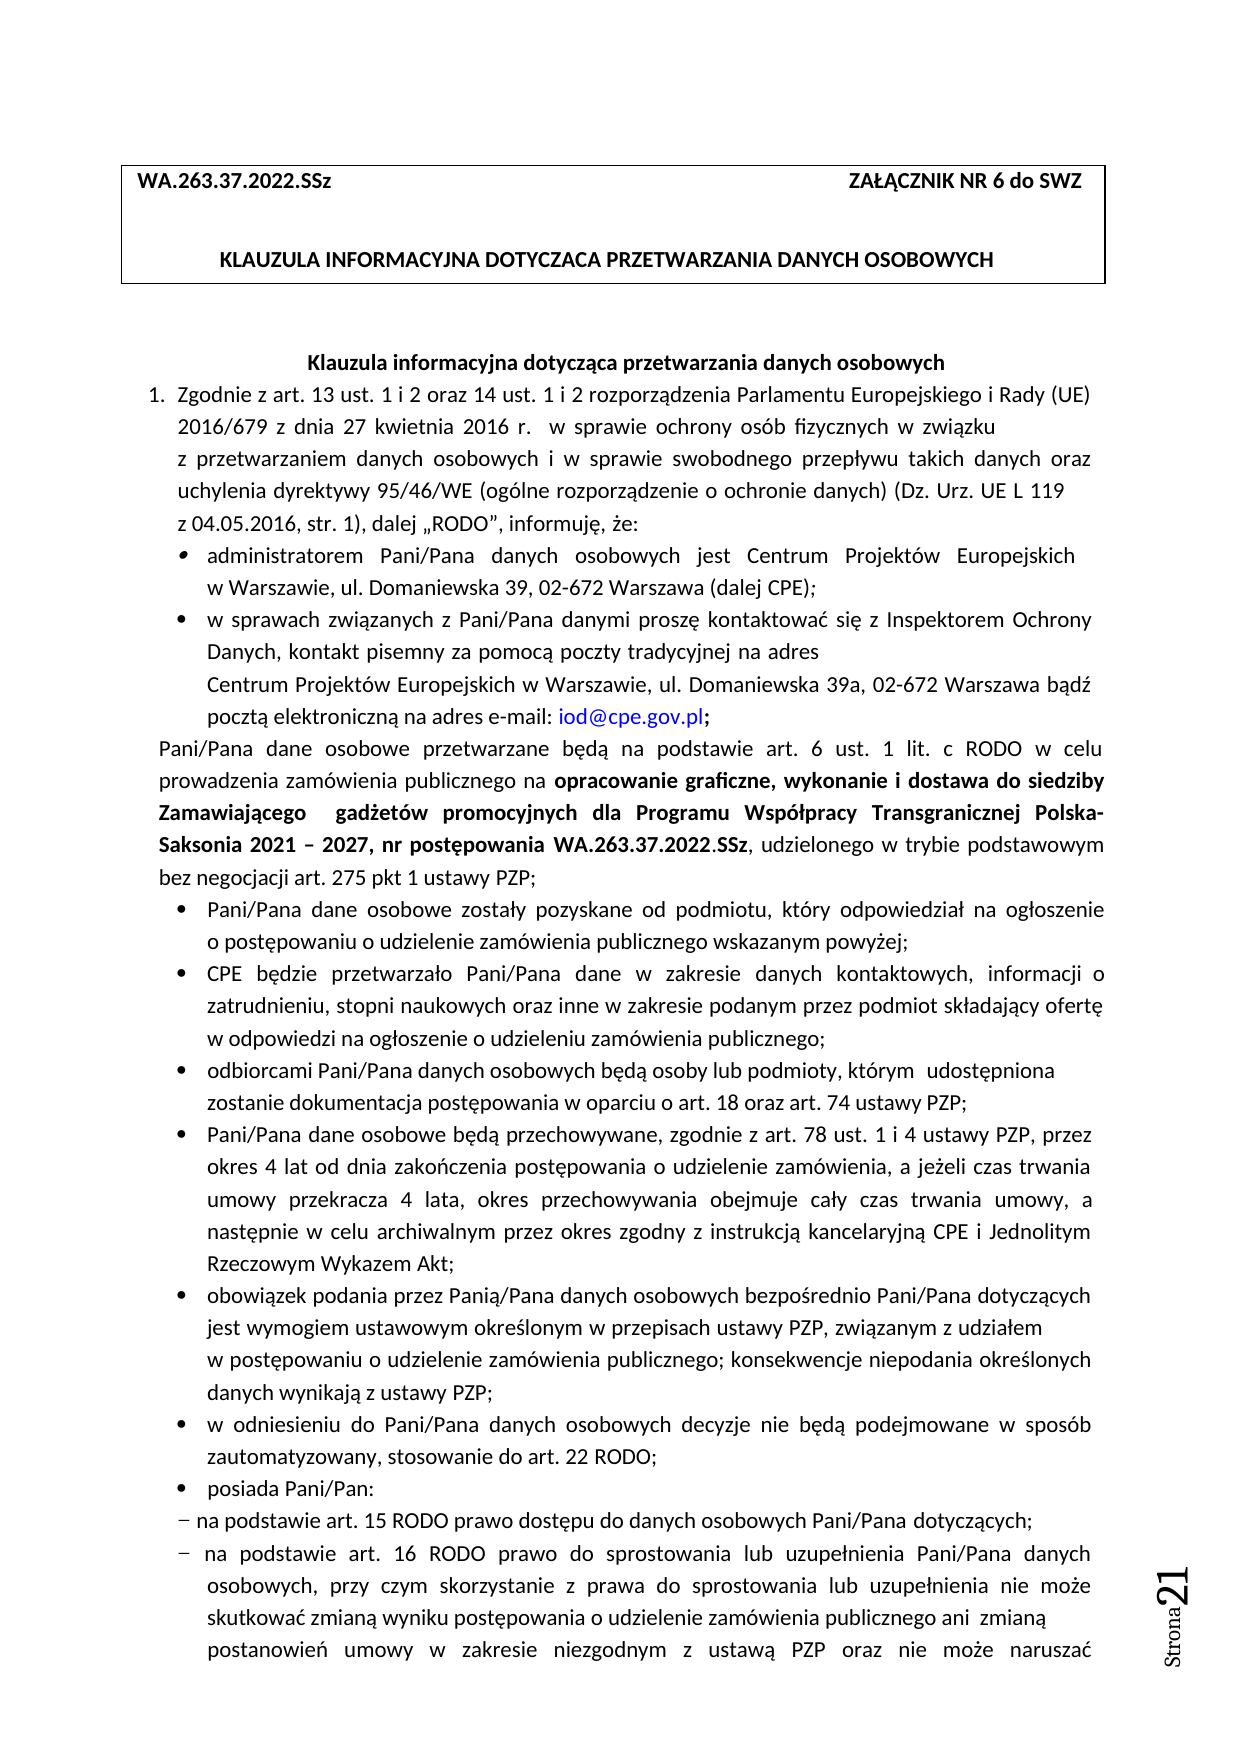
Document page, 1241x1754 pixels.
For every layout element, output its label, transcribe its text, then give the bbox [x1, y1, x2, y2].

text o postępowaniu o udzielenie zamówienia publicznego wskazanym powyżej; [207, 927, 1105, 955]
list Pani/Pana dane osobowe zostały pozyskane od podmiotu, który odpowiedział na ogłoszenie [177, 895, 1105, 923]
list w odniesieniu do Pani/Pana danych osobowych decyzje nie będą podejmowane w sposób zautomatyzowany, stosowanie do art. 22 RODO; [177, 1410, 1093, 1470]
text Centrum Projektów Europejskich w Warszawie, ul. Domaniewska 39a, 02-672 Warszawa bądź pocztą elektroniczną na adres e-mail: iod@cpe.gov.pl; [207, 670, 1093, 730]
list na podstawie art. 16 RODO prawo do sprostowania lub uzupełnienia Pani/Pana danych osobowych, przy czym skorzystanie z prawa do sprostowania lub uzupełnienia nie może skutkować zmianą wyniku postępowania o udzielenie zamówienia publicznego ani zmianą [177, 1539, 1093, 1631]
text Pani/Pana dane osobowe przetwarzane będą na podstawie art. 6 ust. 1 lit. c RODO w celu prowadzenia zamówienia publicznego na opracowanie graficzne, wykonanie i dostawa do siedziby Zamawiającego gadżetów promocyjnych dla Programu Współpracy Transgranicznej Polska-Saksonia 2021 – 2027, nr postępowania WA.263.37.2022.SSz, udzielonego w trybie podstawowym bez negocjacji art. 275 pkt 1 ustawy PZP; [158, 734, 1105, 891]
text zostanie dokumentacja postępowania w oparciu o art. 18 oraz art. 74 ustawy PZP; [207, 1088, 1105, 1116]
list na podstawie art. 15 RODO prawo dostępu do danych osobowych Pani/Pana dotyczących; [177, 1507, 1105, 1534]
list odbiorcami Pani/Pana danych osobowych będą osoby lub podmioty, którym udostępniona [177, 1056, 1105, 1084]
list Zgodnie z art. 13 ust. 1 i 2 oraz 14 ust. 1 i 2 rozporządzenia Parlamentu Europejskiego i Rady (UE) 2016/679 z dnia 27 kwietnia 2016 r. w sprawie ochrony osób fizycznych w związku z przetwarzaniem danych osobowych i w sprawie swobodnego przepływu takich danych oraz uchylenia dyrektywy 95/46/WE (ogólne rozporządzenie o ochronie danych) (Dz. Urz. UE L 119 z 04.05.2016, str. 1), dalej „RODO”, informuję, że: [148, 380, 1093, 537]
list Pani/Pana dane osobowe będą przechowywane, zgodnie z art. 78 ust. 1 i 4 ustawy PZP, przez okres 4 lat od dnia zakończenia postępowania o udzielenie zamówienia, a jeżeli czas trwania umowy przekracza 4 lata, okres przechowywania obejmuje cały czas trwania umowy, a następnie w celu archiwalnym przez okres zgodny z instrukcją kancelaryjną CPE i Jednolitym Rzeczowym Wykazem Akt; [177, 1120, 1093, 1277]
table_cell KLAUZULA INFORMACYJNA DOTYCZACA PRZETWARZANIA DANYCH OSOBOWYCH [122, 245, 1104, 282]
list posiada Pani/Pan: [177, 1474, 1105, 1502]
table_header WA.263.37.2022.SSz ZAŁĄCZNIK NR 6 do SWZ [122, 166, 1104, 245]
list CPE będzie przetwarzało Pani/Pana dane w zakresie danych kontaktowych, informacji o zatrudnieniu, stopni naukowych oraz inne w zakresie podanym przez podmiot składający ofertę w odpowiedzi na ogłoszenie o udzieleniu zamówienia publicznego; [177, 959, 1105, 1052]
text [207, 1635, 1093, 1663]
list obowiązek podania przez Panią/Pana danych osobowych bezpośrednio Pani/Pana dotyczących jest wymogiem ustawowym określonym w przepisach ustawy PZP, związanym z udziałem w postępowaniu o udzielenie zamówienia publicznego; konsekwencje niepodania określonych danych wynikają z ustawy PZP; [177, 1281, 1093, 1406]
list administratorem Pani/Pana danych osobowych jest Centrum Projektów Europejskich w Warszawie, ul. Domaniewska 39, 02-672 Warszawa (dalej CPE); [177, 541, 1093, 601]
list w sprawach związanych z Pani/Pana danymi proszę kontaktować się z Inspektorem Ochrony Danych, kontakt pisemny za pomocą poczty tradycyjnej na adres [177, 605, 1093, 666]
text Klauzula informacyjna dotycząca przetwarzania danych osobowych [148, 348, 1105, 376]
